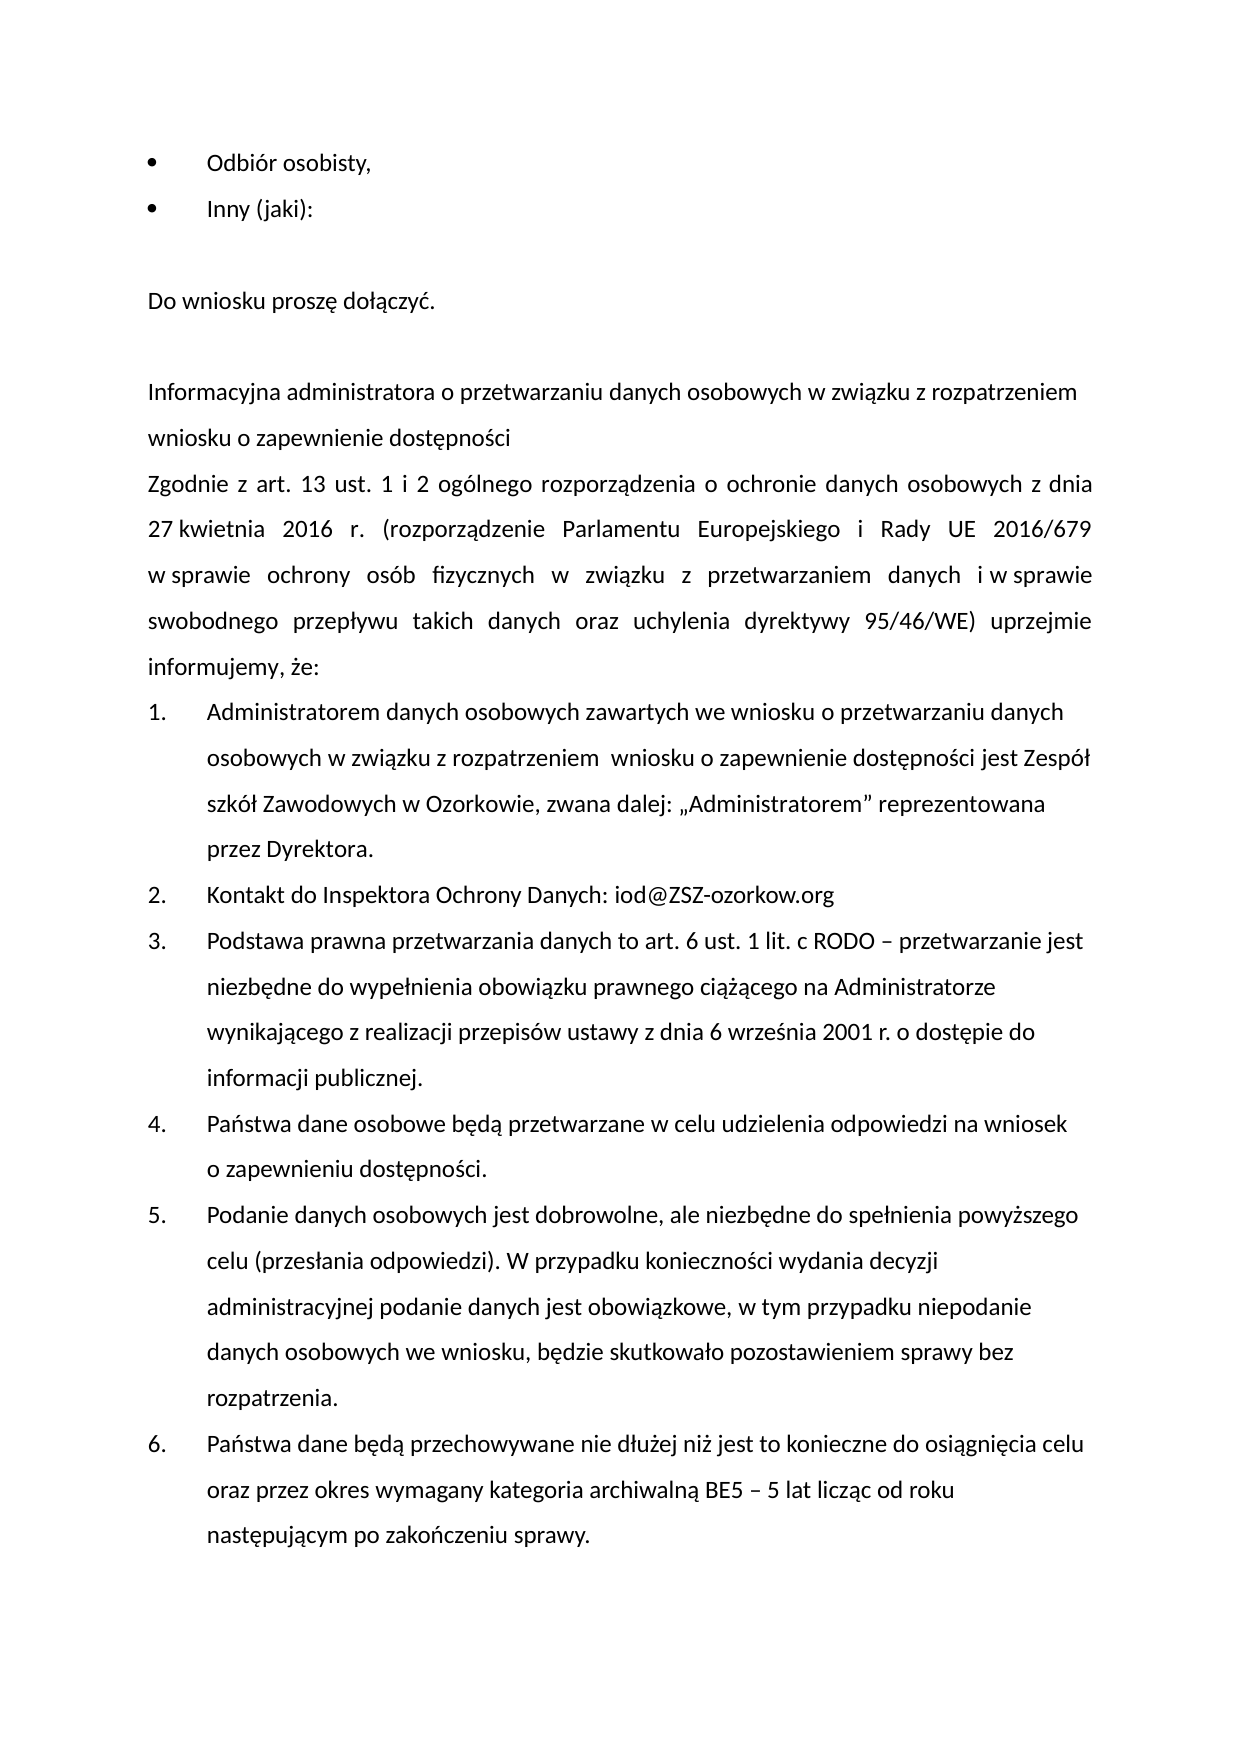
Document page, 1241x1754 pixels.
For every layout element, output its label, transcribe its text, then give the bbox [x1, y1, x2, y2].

list Odbiór osobisty, [148, 148, 1093, 178]
list Administratorem danych osobowych zawartych we wniosku o przetwarzaniu danych osobowych w związku z rozpatrzeniem wniosku o zapewnienie dostępności jest Zespół szkół Zawodowych w Ozorkowie, zwana dalej: „Administratorem” reprezentowana przez Dyrektora. [148, 696, 1093, 864]
list Podstawa prawna przetwarzania danych to art. 6 ust. 1 lit. c RODO – przetwarzanie jest niezbędne do wypełnienia obowiązku prawnego ciążącego na Administratorze wynikającego z realizacji przepisów ustawy z dnia 6 września 2001 r. o dostępie do informacji publicznej. [148, 925, 1093, 1093]
list Inny (jaki): [148, 193, 1093, 224]
list Państwa dane będą przechowywane nie dłużej niż jest to konieczne do osiągnięcia celu oraz przez okres wymagany kategoria archiwalną BE5 – 5 lat licząc od roku następującym po zakończeniu sprawy. [148, 1428, 1093, 1550]
list Do wniosku proszę dołączyć. [148, 285, 1093, 315]
text Zgodnie z art. 13 ust. 1 i 2 ogólnego rozporządzenia o ochronie danych osobowych z dnia 27 kwietnia 2016 r. (rozporządzenie Parlamentu Europejskiego i Rady UE 2016/679 w sprawie ochrony osób fizycznych w związku z przetwarzaniem danych i w sprawie swobodnego przepływu takich danych oraz uchylenia dyrektywy 95/46/WE) uprzejmie informujemy, że: [148, 468, 1093, 681]
list Państwa dane osobowe będą przetwarzane w celu udzielenia odpowiedzi na wniosek o zapewnieniu dostępności. [148, 1108, 1093, 1184]
list Kontakt do Inspektora Ochrony Danych: iod@ZSZ-ozorkow.org [148, 879, 1093, 910]
list Podanie danych osobowych jest dobrowolne, ale niezbędne do spełnienia powyższego celu (przesłania odpowiedzi). W przypadku konieczności wydania decyzji administracyjnej podanie danych jest obowiązkowe, w tym przypadku niepodanie danych osobowych we wniosku, będzie skutkowało pozostawieniem sprawy bez rozpatrzenia. [148, 1199, 1093, 1413]
list Informacyjna administratora o przetwarzaniu danych osobowych w związku z rozpatrzeniem wniosku o zapewnienie dostępności [148, 376, 1093, 452]
